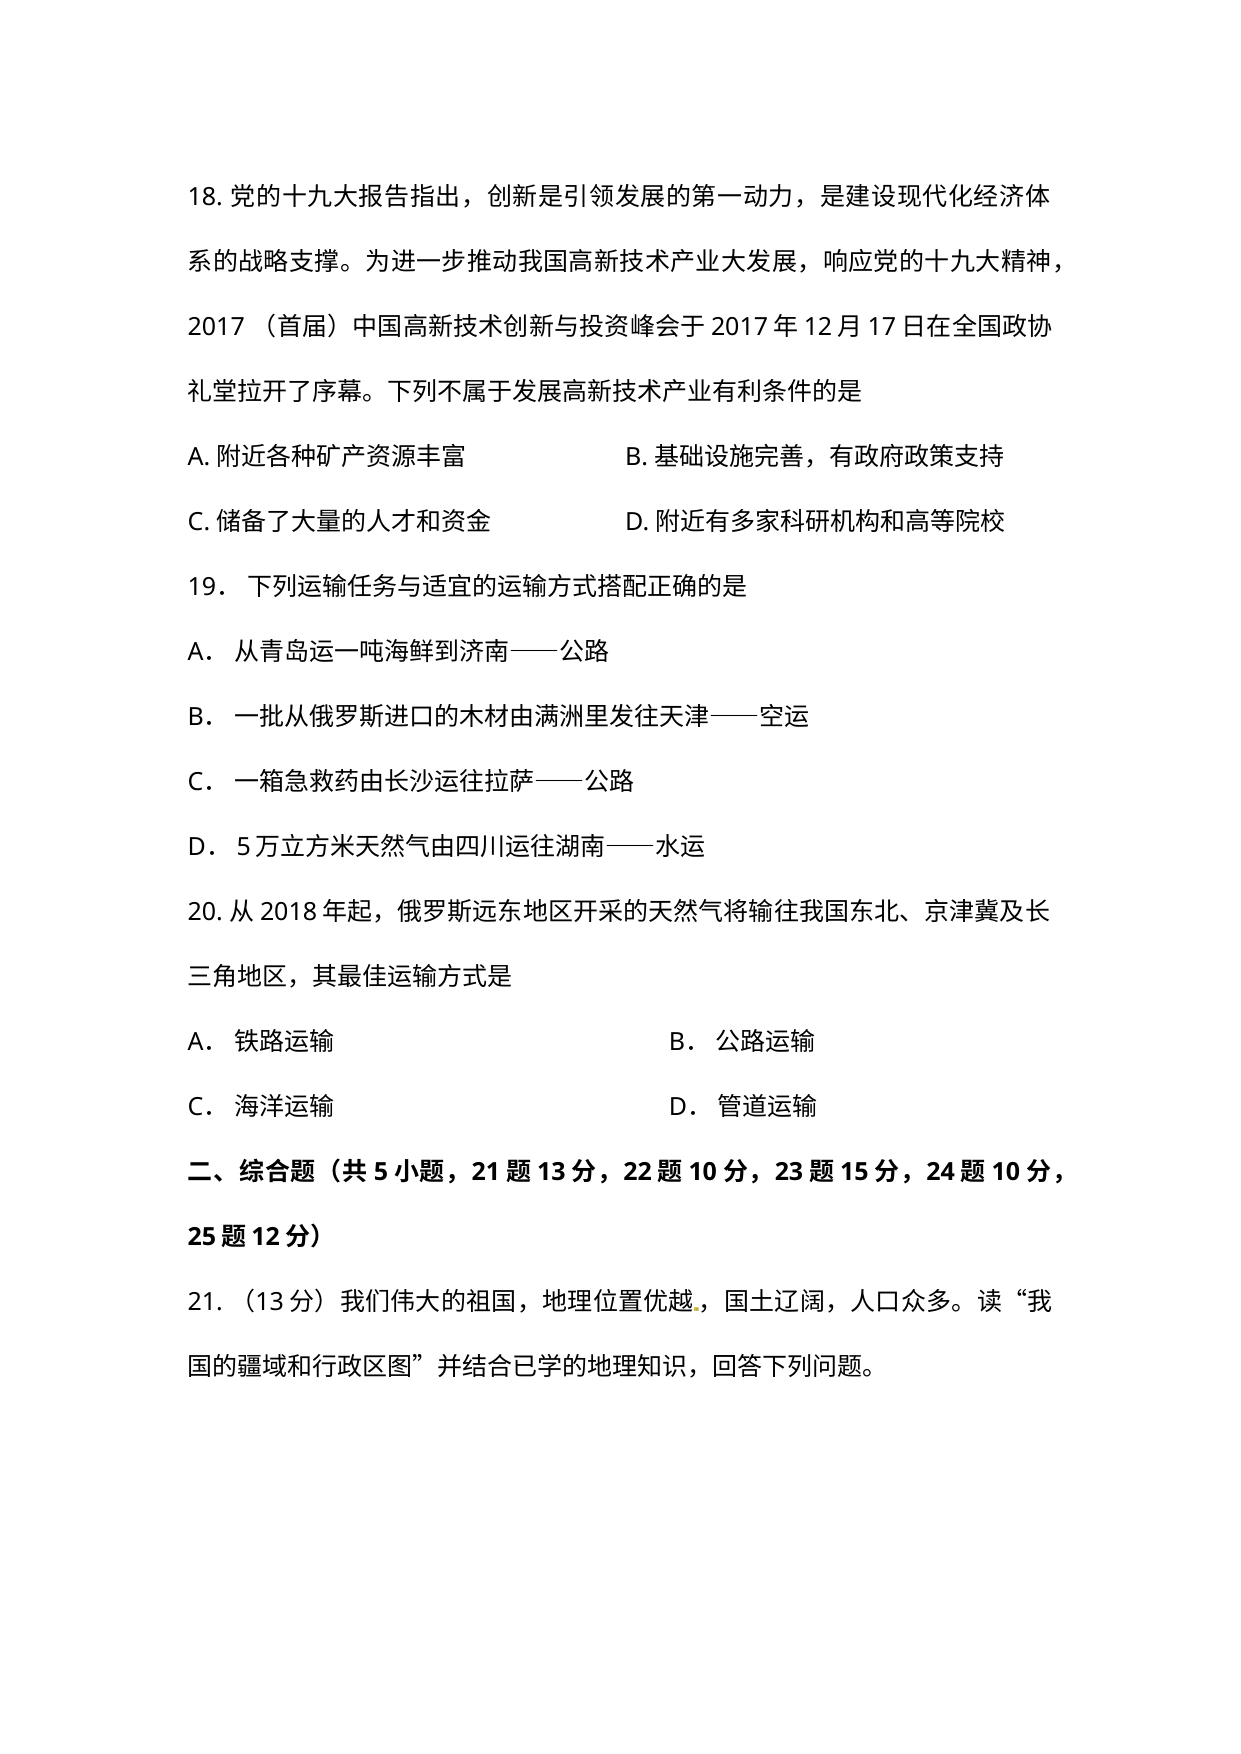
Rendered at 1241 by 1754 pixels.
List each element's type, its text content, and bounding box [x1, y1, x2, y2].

text 二、综合题（共5小题，21题13分，22题10分，23题15分，24题10分，25题12分） [187, 1137, 1053, 1267]
text 19． 下列运输任务与适宜的运输方式搭配正确的是 [187, 552, 1053, 617]
text A． 铁路运输 B． 公路运输 [187, 1007, 1053, 1072]
text D． 5万立方米天然气由四川运往湖南——水运 [187, 812, 1053, 877]
text A. 附近各种矿产资源丰富 B. 基础设施完善，有政府政策支持 [187, 422, 1053, 487]
text C． 海洋运输 D． 管道运输 [187, 1072, 1053, 1137]
text 18. 党的十九大报告指出，创新是引领发展的第一动力，是建设现代化经济体系的战略支撑。为进一步推动我国高新技术产业大发展，响应党的十九大精神，2017 （首届）中国高新技术创新与投资峰会于2017年12月17日在全国政协礼堂拉开了序幕。下列不属于发展高新技术产业有利条件的是 [187, 162, 1053, 422]
text C. 储备了大量的人才和资金 D. 附近有多家科研机构和高等院校 [187, 487, 1053, 552]
text A． 从青岛运一吨海鲜到济南——公路 [187, 617, 1053, 682]
text C． 一箱急救药由长沙运往拉萨——公路 [187, 747, 1053, 812]
text 20. 从2018年起，俄罗斯远东地区开采的天然气将输往我国东北、京津冀及长三角地区，其最佳运输方式是 [187, 877, 1053, 1007]
text B． 一批从俄罗斯进口的木材由满洲里发往天津——空运 [187, 682, 1053, 747]
text 21. （13分）我们伟大的祖国，地理位置优越，国土辽阔，人口众多。读“我国的疆域和行政区图”并结合已学的地理知识，回答下列问题。 [187, 1267, 1053, 1397]
